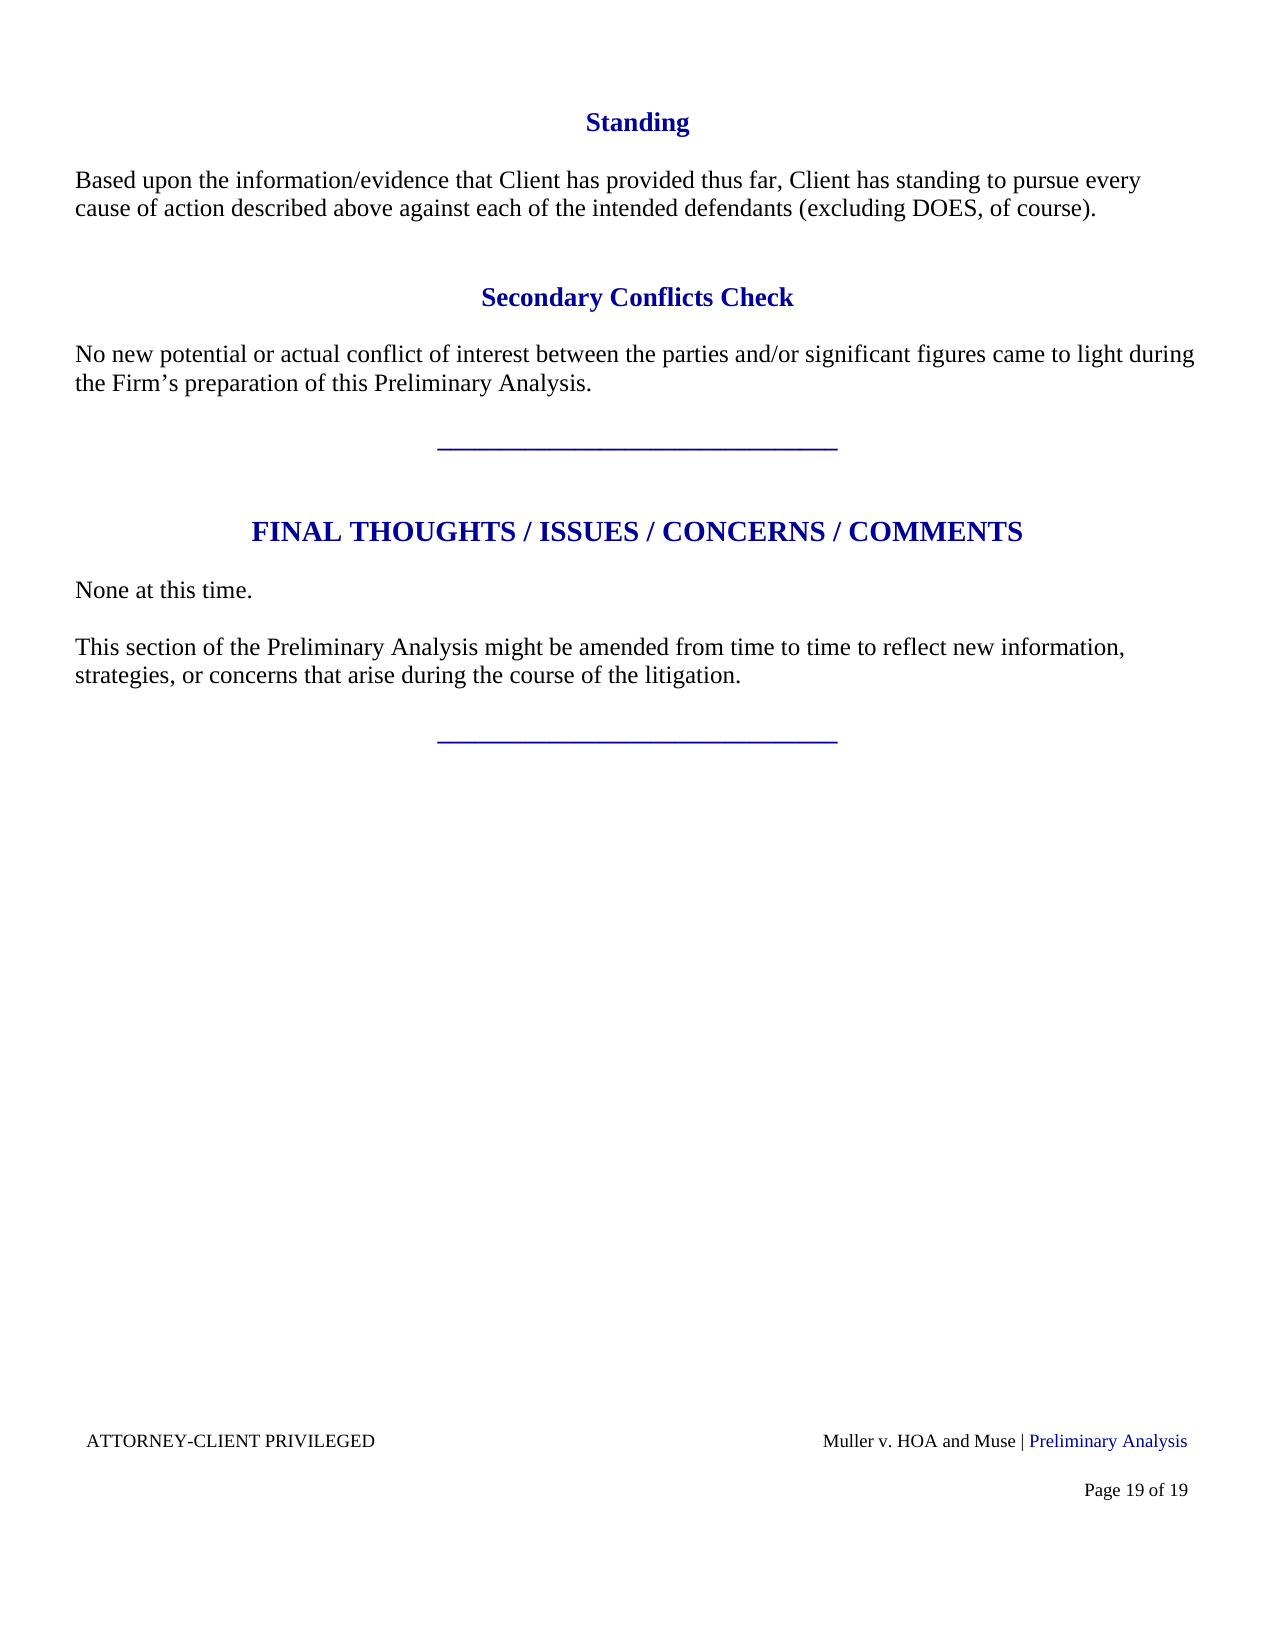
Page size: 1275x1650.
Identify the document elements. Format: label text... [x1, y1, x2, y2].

subtitle Final Thoughts / Issues / Concerns / Comments [75, 481, 1200, 548]
text ________________________________ [357, 717, 918, 745]
text Based upon the information/evidence that Client has provided thus far, Client has standing to pursue every cause of action described above against each of the intended defendants (excluding DOES, of course). [75, 165, 1200, 222]
text No new potential or actual conflict of interest between the parties and/or significant figures came to light during the Firm’s preparation of this Preliminary Analysis. [75, 339, 1200, 397]
text None at this time. [75, 575, 1200, 604]
subtitle Secondary Conflicts Check [75, 250, 1200, 312]
text ________________________________ [357, 424, 918, 453]
subtitle Standing [75, 75, 1200, 137]
text This section of the Preliminary Analysis might be amended from time to time to reflect new information, strategies, or concerns that arise during the course of the litigation. [75, 632, 1200, 689]
